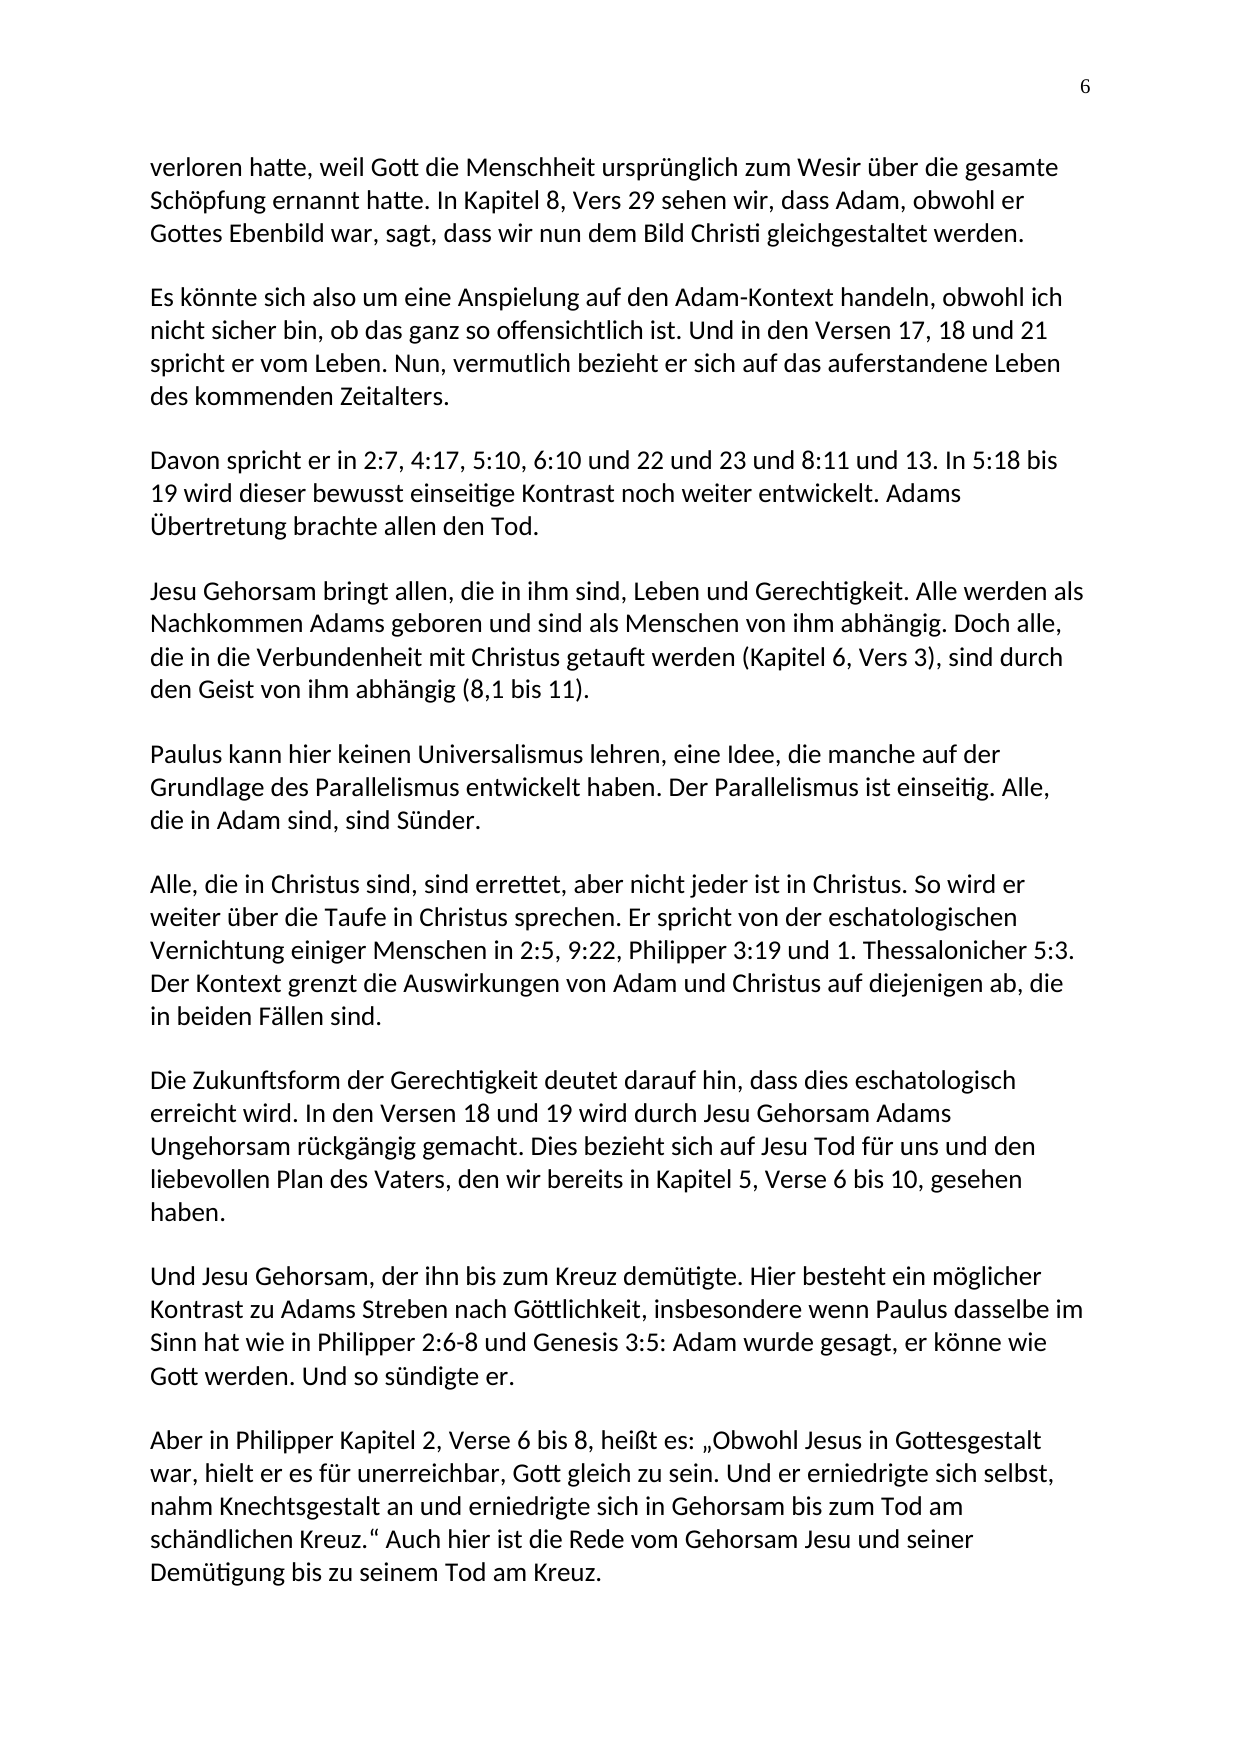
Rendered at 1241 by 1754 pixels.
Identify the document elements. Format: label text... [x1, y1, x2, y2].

text Und Jesu Gehorsam, der ihn bis zum Kreuz demütigte. Hier besteht ein möglicher Kontrast zu Adams Streben nach Göttlichkeit, insbesondere wenn Paulus dasselbe im Sinn hat wie in Philipper 2:6-8 und Genesis 3:5: Adam wurde gesagt, er könne wie Gott werden. Und so sündigte er. [150, 1259, 1090, 1392]
text Jesu Gehorsam bringt allen, die in ihm sind, Leben und Gerechtigkeit. Alle werden als Nachkommen Adams geboren und sind als Menschen von ihm abhängig. Doch alle, die in die Verbundenheit mit Christus getauft werden (Kapitel 6, Vers 3), sind durch den Geist von ihm abhängig (8,1 bis 11). [150, 574, 1090, 706]
text Es könnte sich also um eine Anspielung auf den Adam-Kontext handeln, obwohl ich nicht sicher bin, ob das ganz so offensichtlich ist. Und in den Versen 17, 18 und 21 spricht er vom Leben. Nun, vermutlich bezieht er sich auf das auferstandene Leben des kommenden Zeitalters. [150, 280, 1090, 412]
text Aber in Philipper Kapitel 2, Verse 6 bis 8, heißt es: „Obwohl Jesus in Gottesgestalt war, hielt er es für unerreichbar, Gott gleich zu sein. Und er erniedrigte sich selbst, nahm Knechtsgestalt an und erniedrigte sich in Gehorsam bis zum Tod am schändlichen Kreuz.“ Auch hier ist die Rede vom Gehorsam Jesu und seiner Demütigung bis zu seinem Tod am Kreuz. [150, 1423, 1090, 1588]
text Davon spricht er in 2:7, 4:17, 5:10, 6:10 und 22 und 23 und 8:11 und 13. In 5:18 bis 19 wird dieser bewusst einseitige Kontrast noch weiter entwickelt. Adams Übertretung brachte allen den Tod. [150, 443, 1090, 542]
text Alle, die in Christus sind, sind errettet, aber nicht jeder ist in Christus. So wird er weiter über die Taufe in Christus sprechen. Er spricht von der eschatologischen Vernichtung einiger Menschen in 2:5, 9:22, Philipper 3:19 und 1. Thessalonicher 5:3. Der Kontext grenzt die Auswirkungen von Adam und Christus auf diejenigen ab, die in beiden Fällen sind. [150, 867, 1090, 1032]
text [150, 150, 1090, 249]
text Die Zukunftsform der Gerechtigkeit deutet darauf hin, dass dies eschatologisch erreicht wird. In den Versen 18 und 19 wird durch Jesu Gehorsam Adams Ungehorsam rückgängig gemacht. Dies bezieht sich auf Jesu Tod für uns und den liebevollen Plan des Vaters, den wir bereits in Kapitel 5, Verse 6 bis 10, gesehen haben. [150, 1063, 1090, 1228]
text Paulus kann hier keinen Universalismus lehren, eine Idee, die manche auf der Grundlage des Parallelismus entwickelt haben. Der Parallelismus ist einseitig. Alle, die in Adam sind, sind Sünder. [150, 737, 1090, 836]
